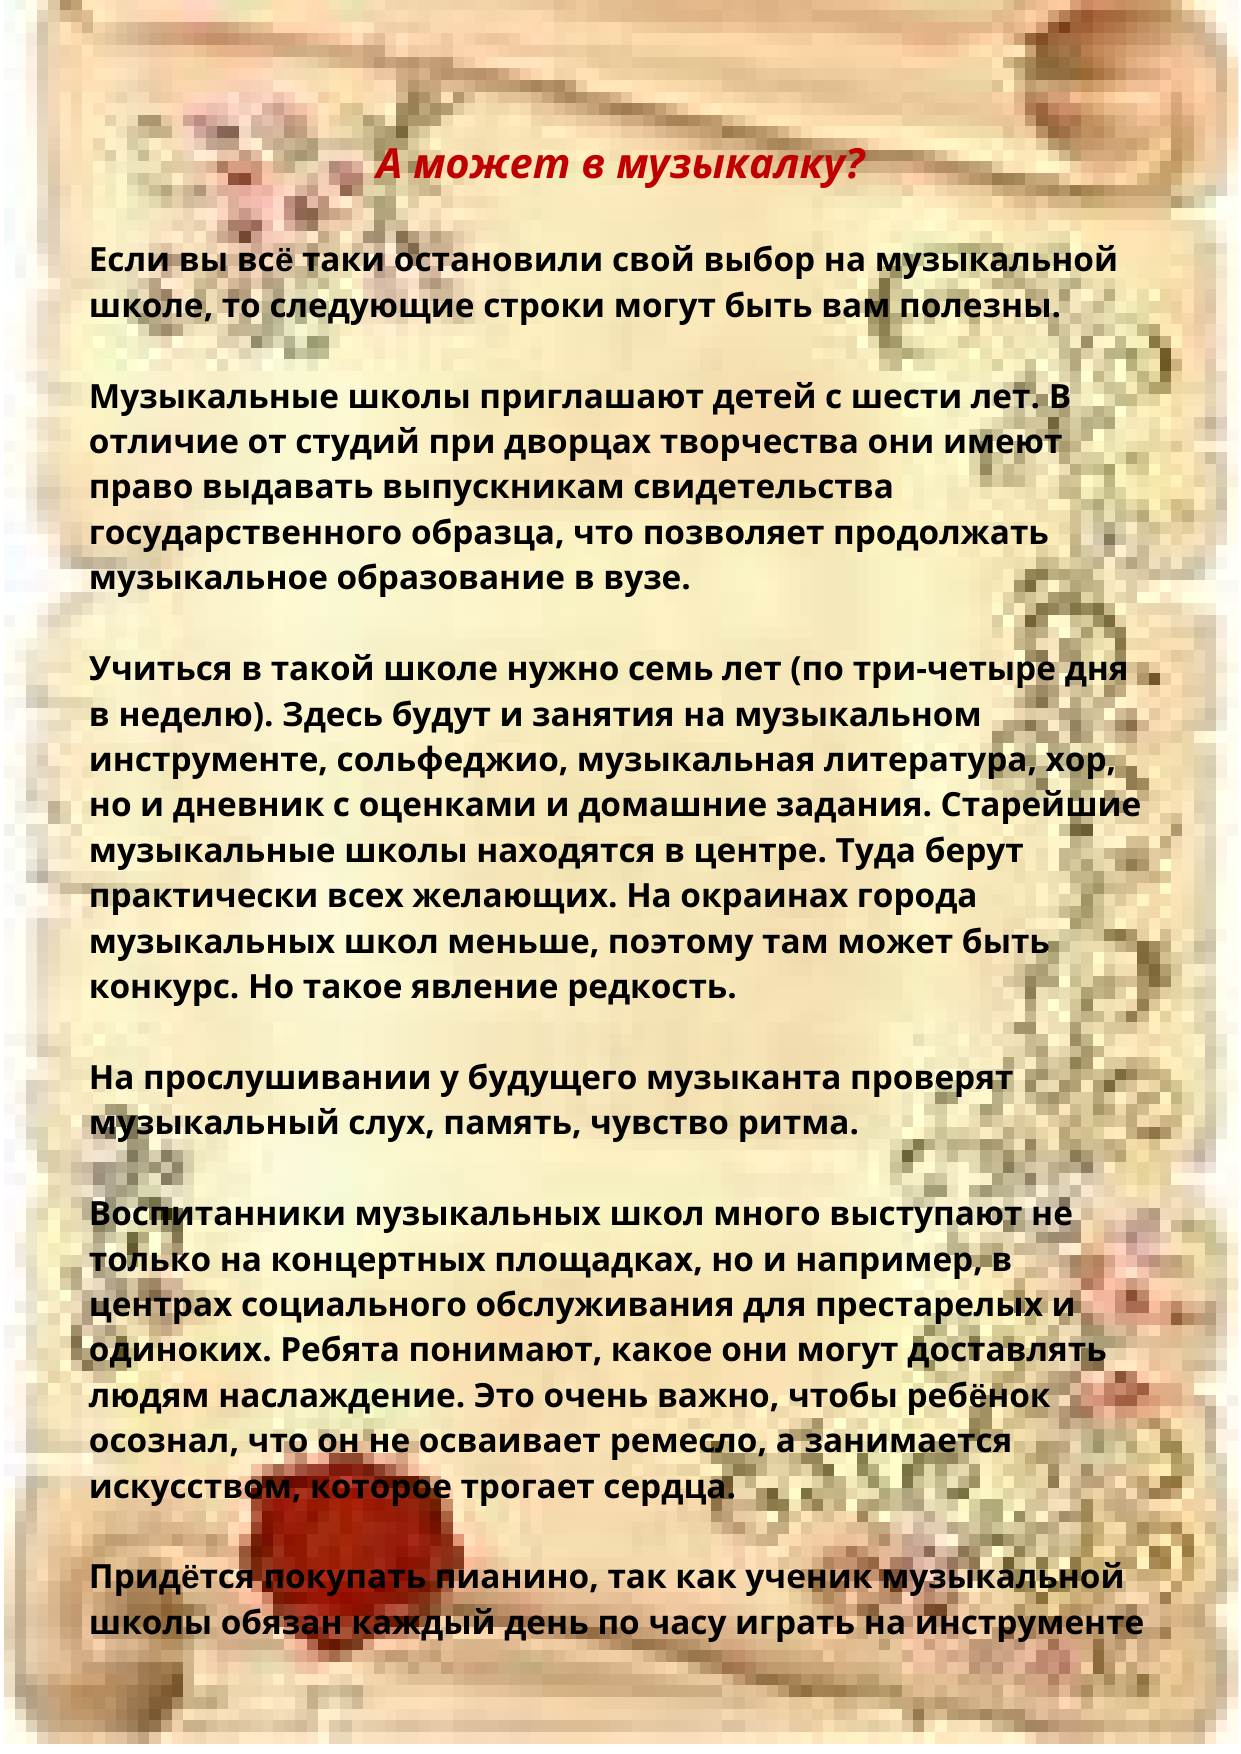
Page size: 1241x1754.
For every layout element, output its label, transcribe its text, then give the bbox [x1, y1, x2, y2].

text На прослушивании у будущего музыканта проверят музыкальный слух, память, чувство ритма. [89, 1054, 1152, 1144]
picture [4, 0, 1239, 1744]
text Если вы всё таки остановили свой выбор на музыкальной школе, то следующие строки могут быть вам полезны. [89, 236, 1152, 327]
text А может в музыкалку? [89, 134, 1152, 191]
text Музыкальные школы приглашают детей с шести лет. В отличие от студий при дворцах творчества они имеют право выдавать выпускникам свидетельства государственного образца, что позволяет продолжать музыкальное образование в вузе. [89, 372, 1152, 599]
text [89, 1553, 1152, 1644]
text Воспитанники музыкальных школ много выступают не только на концертных площадках, но и например, в центрах социального обслуживания для престарелых и одиноких. Ребята понимают, какое они могут доставлять людям наслаждение. Это очень важно, чтобы ребёнок осознал, что он не осваивает ремесло, а занимается искусством, которое трогает сердца. [89, 1190, 1152, 1508]
text Учиться в такой школе нужно семь лет (по три-четыре дня в неделю). Здесь будут и занятия на музыкальном инструменте, сольфеджио, музыкальная литература, хор, но и дневник с оценками и домашние задания. Старейшие музыкальные школы находятся в центре. Туда берут практически всех желающих. На окраинах города музыкальных школ меньше, поэтому там может быть конкурс. Но такое явление редкость. [89, 645, 1152, 1008]
